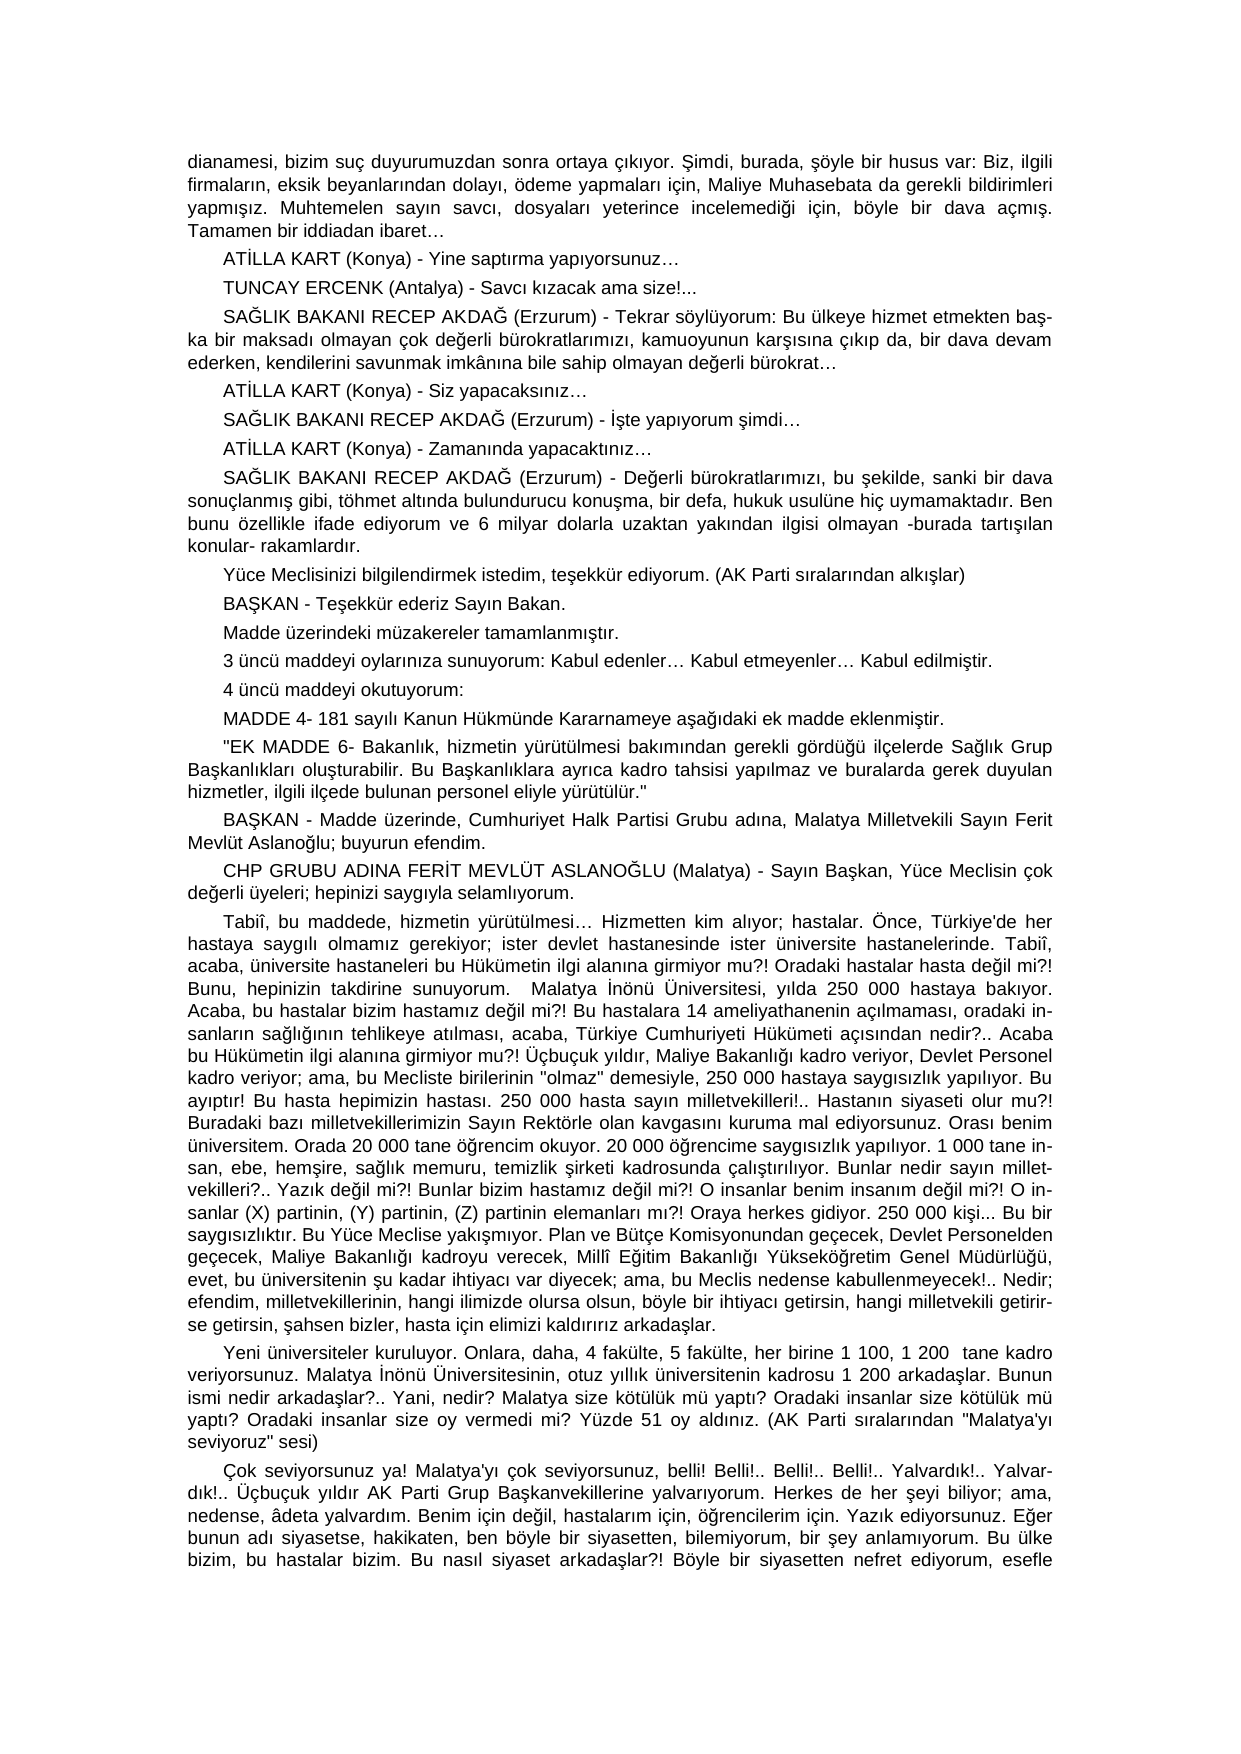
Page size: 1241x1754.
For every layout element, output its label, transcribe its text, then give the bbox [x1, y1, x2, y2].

text Madde üzerindeki müzakereler tamamlanmıştır. [187, 621, 1053, 644]
text ATİLLA KART (Konya) - Zamanında yapacaktınız… [187, 437, 1053, 460]
text CHP GRUBU ADINA FERİT MEVLÜT ASLANOĞLU (Malatya) - Sayın Başkan, Yüce Meclisin çok değerli üyeleri; hepinizi saygıyla selamlıyorum. [187, 859, 1053, 904]
text MADDE 4- 181 sayılı Kanun Hükmünde Kararnameye aşağıdaki ek madde eklenmiştir. [187, 707, 1053, 730]
text TUNCAY ERCENK (Antalya) - Savcı kızacak ama size!... [187, 276, 1053, 299]
text ATİLLA KART (Konya) - Siz yapacaksınız… [187, 379, 1053, 402]
text ATİLLA KART (Konya) - Yine saptırma yapıyorsunuz… [187, 247, 1053, 270]
text "EK MADDE 6- Bakanlık, hizmetin yürütülmesi bakımından gerekli gördüğü ilçelerde Sağlık Grup Başkanlıkları oluşturabilir. Bu Başkanlıklara ayrıca kadro tahsisi yapılmaz ve buralarda gerek duyulan hizmetler, ilgili ilçede bulunan personel eliyle yürütülür." [187, 736, 1053, 803]
text Yüce Meclisinizi bilgilendirmek istedim, teşekkür ediyorum. (AK Parti sıralarından alkışlar) [187, 563, 1053, 586]
text SAĞLIK BAKANI RECEP AKDAĞ (Erzurum) - Değerli bürokratlarımızı, bu şekilde, sanki bir dava sonuçlanmış gibi, töhmet altında bulundurucu konuşma, bir defa, hukuk usulüne hiç uymamaktadır. Ben bunu özellikle ifade ediyorum ve 6 milyar dolarla uzaktan yakından ilgisi olmayan -burada tartışılan konular- rakamlardır. [187, 466, 1053, 557]
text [187, 1459, 1053, 1571]
text 4 üncü maddeyi okutuyorum: [187, 678, 1053, 701]
text BAŞKAN - Madde üzerinde, Cumhuriyet Halk Partisi Grubu adına, Malatya Milletvekili Sayın Ferit Mevlüt Aslanoğlu; buyurun efendim. [187, 809, 1053, 854]
text Tabiî, bu maddede, hizmetin yürütülmesi… Hizmetten kim alıyor; hastalar. Önce, Türkiye'de her hastaya saygılı olmamız gerekiyor; ister devlet hastanesinde ister üniversite hastanelerinde. Tabiî, acaba, üniversite hastaneleri bu Hükümetin ilgi alanına girmiyor mu?! Oradaki hastalar hasta değil mi?! Bunu, hepinizin takdirine sunuyorum. Malatya İnönü Üniversitesi, yılda 250 000 hastaya bakıyor. Acaba, bu hastalar bizim hastamız değil mi?! Bu hastalara 14 ameliyathanenin açılmaması, oradaki insanların sağlığının tehlikeye atılması, acaba, Türkiye Cumhuriyeti Hükümeti açısından nedir?.. Acaba bu Hükümetin ilgi alanına girmiyor mu?! Üçbuçuk yıldır, Maliye Bakanlığı kadro veriyor, Devlet Personel kadro veriyor; ama, bu Mecliste birilerinin "olmaz" demesiyle, 250 000 hastaya saygısızlık yapılıyor. Bu ayıptır! Bu hasta hepimizin hastası. 250 000 hasta sayın milletvekilleri!.. Hastanın siyaseti olur mu?! Buradaki bazı milletvekillerimizin Sayın Rektörle olan kavgasını kuruma mal ediyorsunuz. Orası benim üniversitem. Orada 20 000 tane öğrencim okuyor. 20 000 öğrencime saygısızlık yapılıyor. 1 000 tane insan, ebe, hemşire, sağlık memuru, temizlik şirketi kadrosunda çalıştırılıyor. Bunlar nedir sayın milletvekilleri?.. Yazık değil mi?! Bunlar bizim hastamız değil mi?! O insanlar benim insanım değil mi?! O insanlar (X) partinin, (Y) partinin, (Z) partinin elemanları mı?! Oraya herkes gidiyor. 250 000 kişi... Bu bir saygısızlıktır. Bu Yüce Meclise yakışmıyor. Plan ve Bütçe Komisyonundan geçecek, Devlet Personelden geçecek, Maliye Bakanlığı kadroyu verecek, Millî Eğitim Bakanlığı Yükseköğretim Genel Müdürlüğü, evet, bu üniversitenin şu kadar ihtiyacı var diyecek; ama, bu Meclis nedense kabullenmeyecek!.. Nedir; efendim, milletvekillerinin, hangi ilimizde olursa olsun, böyle bir ihtiyacı getirsin, hangi milletvekili getirirse getirsin, şahsen bizler, hasta için elimizi kaldırırız arkadaşlar. [187, 910, 1053, 1336]
text BAŞKAN - Teşekkür ederiz Sayın Bakan. [187, 592, 1053, 615]
text Yeni üniversiteler kuruluyor. Onlara, daha, 4 fakülte, 5 fakülte, her birine 1 100, 1 200 tane kadro veriyorsunuz. Malatya İnönü Üniversitesinin, otuz yıllık üniversitenin kadrosu 1 200 arkadaşlar. Bunun ismi nedir arkadaşlar?.. Yani, nedir? Malatya size kötülük mü yaptı? Oradaki insanlar size kötülük mü yaptı? Oradaki insanlar size oy vermedi mi? Yüzde 51 oy aldınız. (AK Parti sıralarından "Malatya'yı seviyoruz" sesi) [187, 1341, 1053, 1453]
text SAĞLIK BAKANI RECEP AKDAĞ (Erzurum) - İşte yapıyorum şimdi… [187, 408, 1053, 431]
text SAĞLIK BAKANI RECEP AKDAĞ (Erzurum) - Tekrar söylüyorum: Bu ülkeye hizmet etmekten başka bir maksadı olmayan çok değerli bürokratlarımızı, kamuoyunun karşısına çıkıp da, bir dava devam ederken, kendilerini savunmak imkânına bile sahip olmayan değerli bürokrat… [187, 305, 1053, 374]
text 3 üncü maddeyi oylarınıza sunuyorum: Kabul edenler… Kabul etmeyenler… Kabul edilmiştir. [187, 649, 1053, 672]
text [187, 150, 1053, 242]
